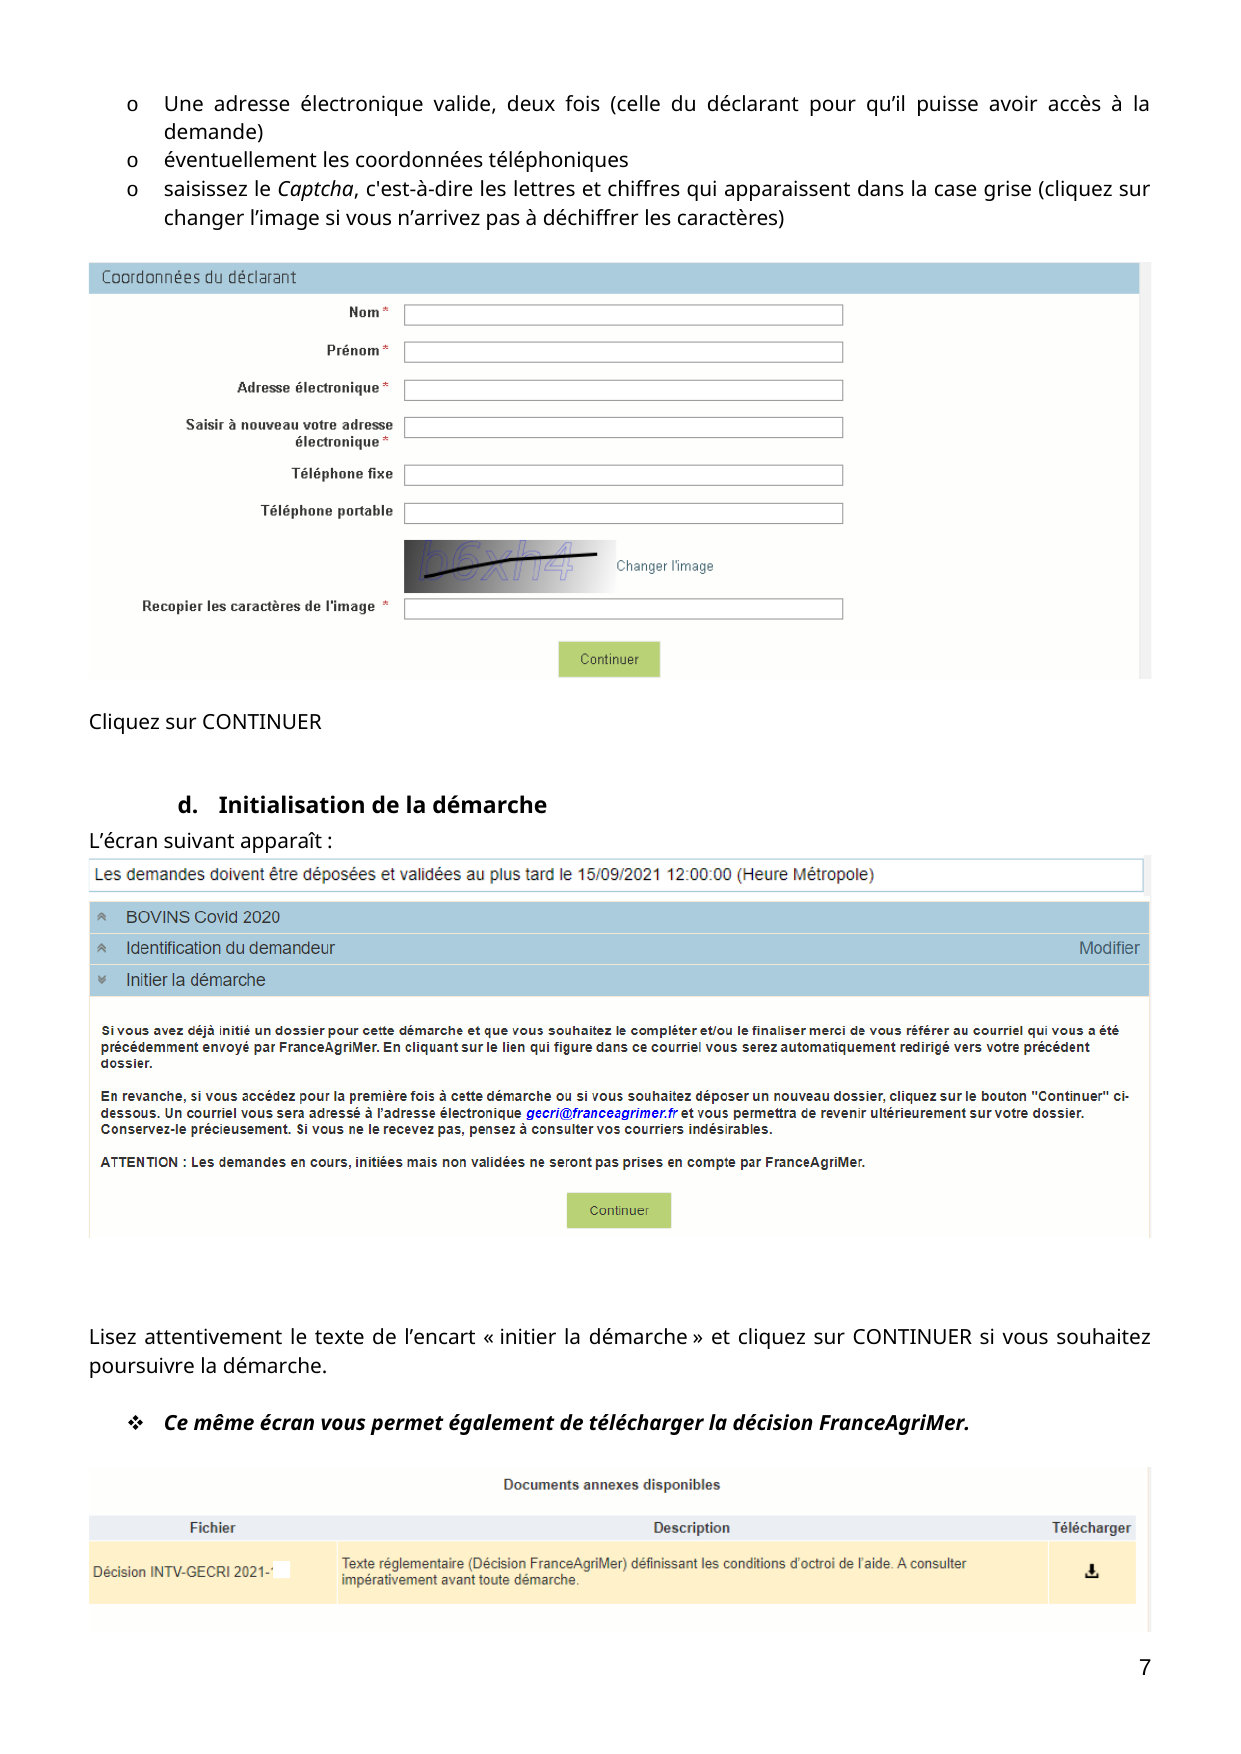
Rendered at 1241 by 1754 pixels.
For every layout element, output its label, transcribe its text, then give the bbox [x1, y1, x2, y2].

subtitle Initialisation de la démarche [177, 789, 1152, 820]
picture [88, 1467, 1152, 1632]
text L’écran suivant apparaît : [89, 827, 1152, 855]
list éventuellement les coordonnées téléphoniques [126, 146, 1152, 174]
picture [88, 262, 1152, 679]
picture [88, 855, 1152, 1238]
text Lisez attentivement le texte de l’encart « initier la démarche » et cliquez sur CONTINUER si vous souhaitez poursuivre la démarche. [89, 1322, 1152, 1379]
text Cliquez sur CONTINUER [89, 707, 1152, 736]
list saisissez le Captcha, c'est-à-dire les lettres et chiffres qui apparaissent dans la case grise (cliquez sur changer l’image si vous n’arrivez pas à déchiffrer les caractères) [126, 174, 1152, 231]
list Ce même écran vous permet également de télécharger la décision FranceAgriMer. [126, 1408, 1152, 1436]
list Une adresse électronique valide, deux fois (celle du déclarant pour qu’il puisse avoir accès à la demande) [126, 89, 1152, 146]
